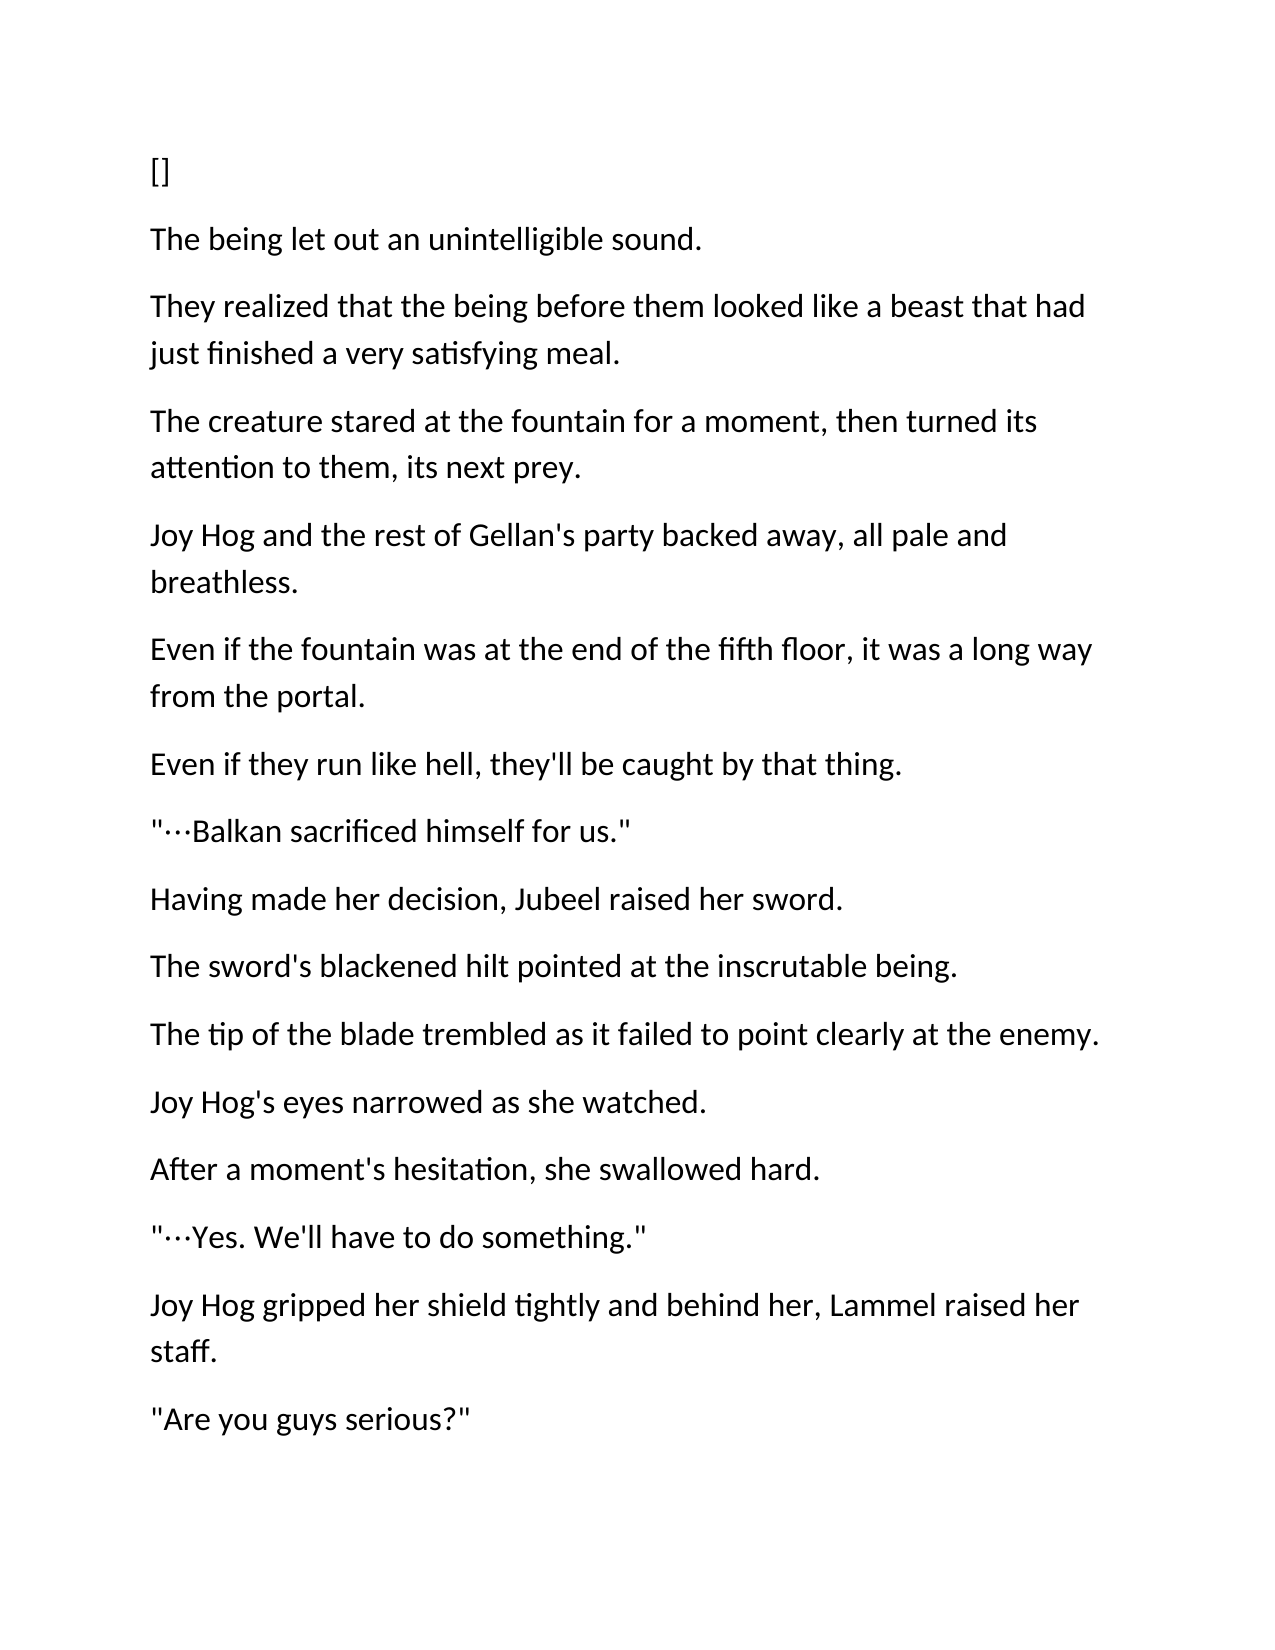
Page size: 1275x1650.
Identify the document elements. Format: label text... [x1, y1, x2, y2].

text [] [150, 150, 1125, 191]
text Even if they run like hell, they'll be caught by that thing. [150, 743, 1125, 783]
text The sword's blackened hilt pointed at the inscrutable being. [150, 946, 1125, 986]
text "⋯Balkan sacrificed himself for us." [150, 810, 1125, 851]
text "⋯Yes. We'll have to do something." [150, 1216, 1125, 1257]
text They realized that the being before them looked like a beast that had just finished a very satisfying meal. [150, 285, 1125, 373]
text Joy Hog and the rest of Gellan's party backed away, all pale and breathless. [150, 514, 1125, 601]
text Joy Hog's eyes narrowed as she watched. [150, 1081, 1125, 1121]
text The tip of the blade trembled as it failed to point clearly at the enemy. [150, 1013, 1125, 1054]
text Even if the fountain was at the end of the fifth floor, it was a long way from the portal. [150, 628, 1125, 716]
text The being let out an unintelligible sound. [150, 218, 1125, 258]
text Joy Hog gripped her shield tightly and behind her, Lammel raised her staff. [150, 1283, 1125, 1371]
text "Are you guys serious?" [150, 1398, 1125, 1439]
text The creature stared at the fountain for a moment, then turned its attention to them, its next prey. [150, 399, 1125, 487]
text After a moment's hesitation, she swallowed hard. [150, 1148, 1125, 1189]
text Having made her decision, Jubeel raised her sword. [150, 878, 1125, 919]
